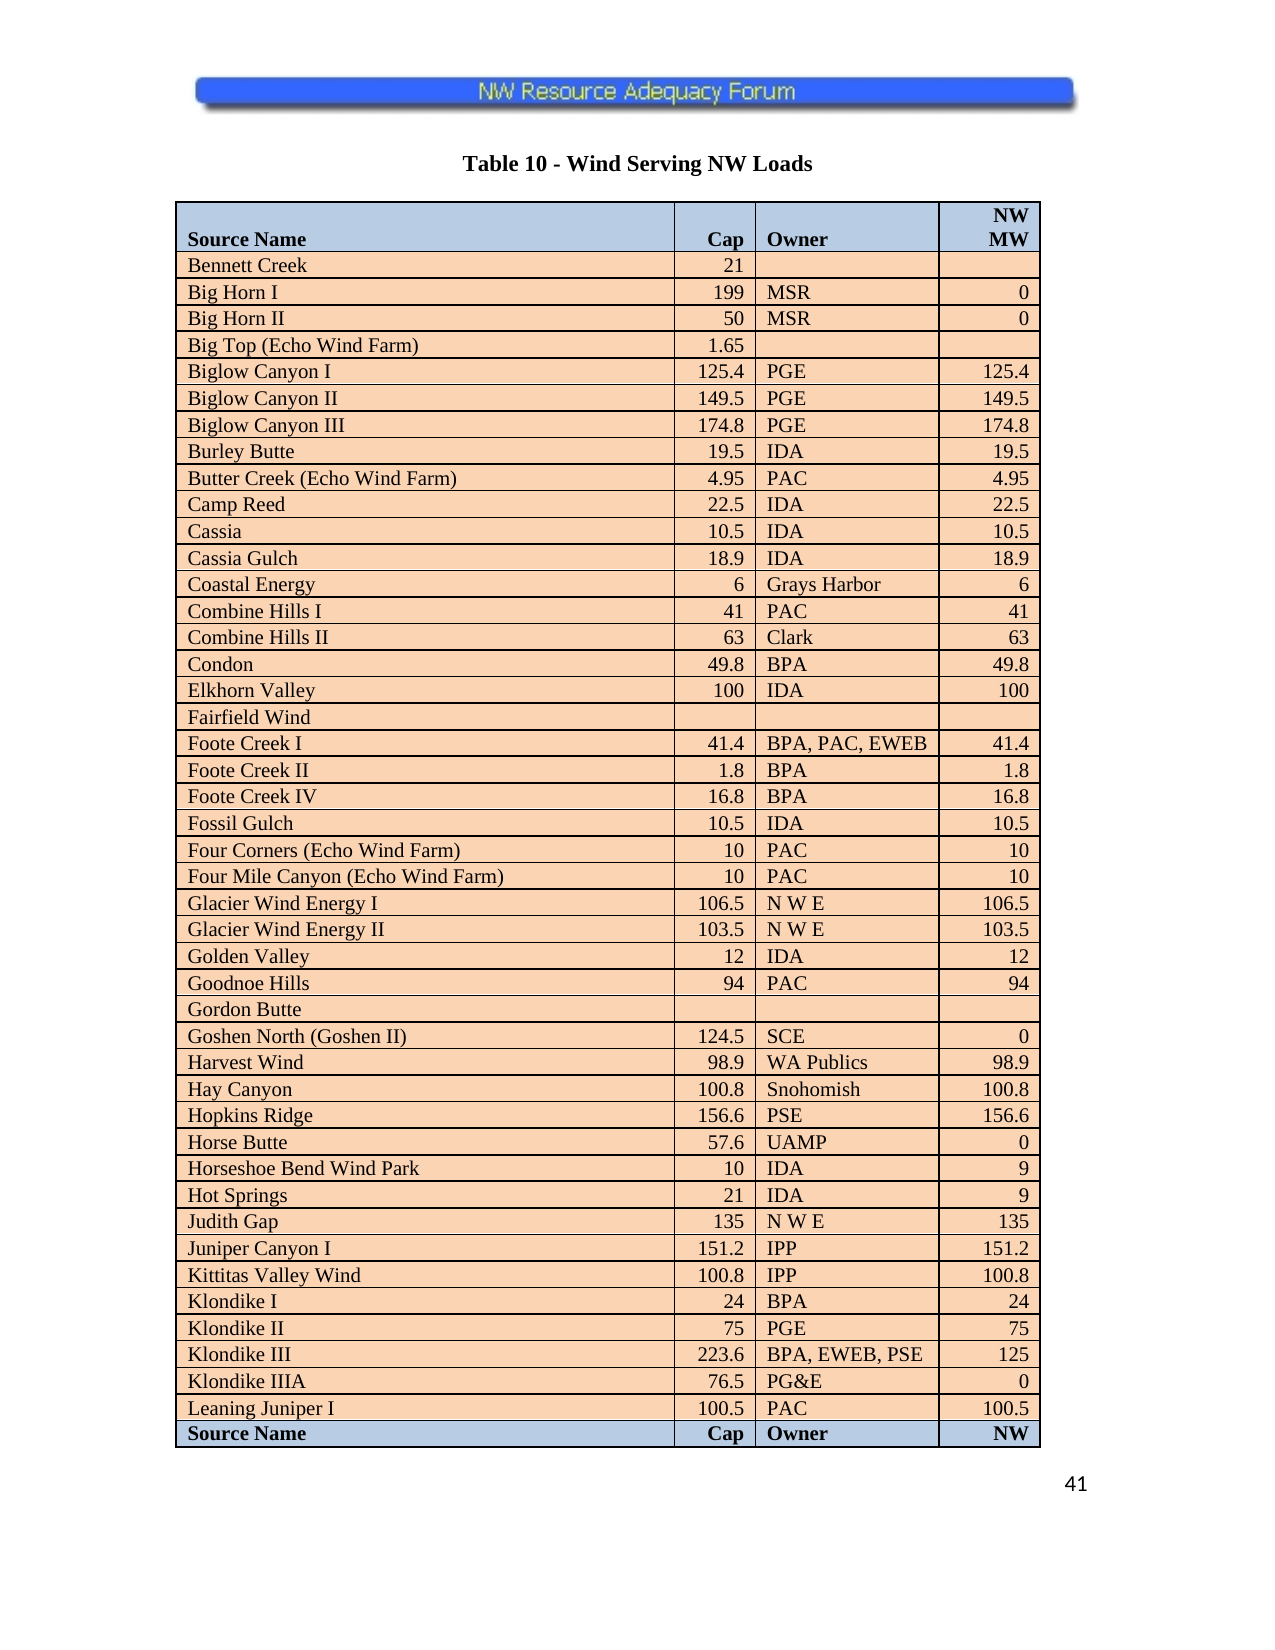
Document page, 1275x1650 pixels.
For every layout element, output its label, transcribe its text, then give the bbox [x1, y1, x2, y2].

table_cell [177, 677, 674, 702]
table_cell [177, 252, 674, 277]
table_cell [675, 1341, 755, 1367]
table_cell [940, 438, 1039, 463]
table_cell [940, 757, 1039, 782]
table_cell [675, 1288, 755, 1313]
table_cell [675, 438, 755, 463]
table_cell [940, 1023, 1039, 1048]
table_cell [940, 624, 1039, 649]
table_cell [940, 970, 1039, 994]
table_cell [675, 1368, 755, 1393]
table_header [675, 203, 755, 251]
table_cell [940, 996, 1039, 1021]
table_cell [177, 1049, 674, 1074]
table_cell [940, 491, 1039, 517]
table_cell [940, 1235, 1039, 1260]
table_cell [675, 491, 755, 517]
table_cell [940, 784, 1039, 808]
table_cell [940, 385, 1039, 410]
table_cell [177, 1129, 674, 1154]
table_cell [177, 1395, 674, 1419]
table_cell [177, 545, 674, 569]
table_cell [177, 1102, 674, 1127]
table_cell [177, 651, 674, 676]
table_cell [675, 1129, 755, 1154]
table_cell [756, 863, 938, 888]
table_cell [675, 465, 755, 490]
text Table 10 - Wind Serving NW Loads [187, 150, 1087, 176]
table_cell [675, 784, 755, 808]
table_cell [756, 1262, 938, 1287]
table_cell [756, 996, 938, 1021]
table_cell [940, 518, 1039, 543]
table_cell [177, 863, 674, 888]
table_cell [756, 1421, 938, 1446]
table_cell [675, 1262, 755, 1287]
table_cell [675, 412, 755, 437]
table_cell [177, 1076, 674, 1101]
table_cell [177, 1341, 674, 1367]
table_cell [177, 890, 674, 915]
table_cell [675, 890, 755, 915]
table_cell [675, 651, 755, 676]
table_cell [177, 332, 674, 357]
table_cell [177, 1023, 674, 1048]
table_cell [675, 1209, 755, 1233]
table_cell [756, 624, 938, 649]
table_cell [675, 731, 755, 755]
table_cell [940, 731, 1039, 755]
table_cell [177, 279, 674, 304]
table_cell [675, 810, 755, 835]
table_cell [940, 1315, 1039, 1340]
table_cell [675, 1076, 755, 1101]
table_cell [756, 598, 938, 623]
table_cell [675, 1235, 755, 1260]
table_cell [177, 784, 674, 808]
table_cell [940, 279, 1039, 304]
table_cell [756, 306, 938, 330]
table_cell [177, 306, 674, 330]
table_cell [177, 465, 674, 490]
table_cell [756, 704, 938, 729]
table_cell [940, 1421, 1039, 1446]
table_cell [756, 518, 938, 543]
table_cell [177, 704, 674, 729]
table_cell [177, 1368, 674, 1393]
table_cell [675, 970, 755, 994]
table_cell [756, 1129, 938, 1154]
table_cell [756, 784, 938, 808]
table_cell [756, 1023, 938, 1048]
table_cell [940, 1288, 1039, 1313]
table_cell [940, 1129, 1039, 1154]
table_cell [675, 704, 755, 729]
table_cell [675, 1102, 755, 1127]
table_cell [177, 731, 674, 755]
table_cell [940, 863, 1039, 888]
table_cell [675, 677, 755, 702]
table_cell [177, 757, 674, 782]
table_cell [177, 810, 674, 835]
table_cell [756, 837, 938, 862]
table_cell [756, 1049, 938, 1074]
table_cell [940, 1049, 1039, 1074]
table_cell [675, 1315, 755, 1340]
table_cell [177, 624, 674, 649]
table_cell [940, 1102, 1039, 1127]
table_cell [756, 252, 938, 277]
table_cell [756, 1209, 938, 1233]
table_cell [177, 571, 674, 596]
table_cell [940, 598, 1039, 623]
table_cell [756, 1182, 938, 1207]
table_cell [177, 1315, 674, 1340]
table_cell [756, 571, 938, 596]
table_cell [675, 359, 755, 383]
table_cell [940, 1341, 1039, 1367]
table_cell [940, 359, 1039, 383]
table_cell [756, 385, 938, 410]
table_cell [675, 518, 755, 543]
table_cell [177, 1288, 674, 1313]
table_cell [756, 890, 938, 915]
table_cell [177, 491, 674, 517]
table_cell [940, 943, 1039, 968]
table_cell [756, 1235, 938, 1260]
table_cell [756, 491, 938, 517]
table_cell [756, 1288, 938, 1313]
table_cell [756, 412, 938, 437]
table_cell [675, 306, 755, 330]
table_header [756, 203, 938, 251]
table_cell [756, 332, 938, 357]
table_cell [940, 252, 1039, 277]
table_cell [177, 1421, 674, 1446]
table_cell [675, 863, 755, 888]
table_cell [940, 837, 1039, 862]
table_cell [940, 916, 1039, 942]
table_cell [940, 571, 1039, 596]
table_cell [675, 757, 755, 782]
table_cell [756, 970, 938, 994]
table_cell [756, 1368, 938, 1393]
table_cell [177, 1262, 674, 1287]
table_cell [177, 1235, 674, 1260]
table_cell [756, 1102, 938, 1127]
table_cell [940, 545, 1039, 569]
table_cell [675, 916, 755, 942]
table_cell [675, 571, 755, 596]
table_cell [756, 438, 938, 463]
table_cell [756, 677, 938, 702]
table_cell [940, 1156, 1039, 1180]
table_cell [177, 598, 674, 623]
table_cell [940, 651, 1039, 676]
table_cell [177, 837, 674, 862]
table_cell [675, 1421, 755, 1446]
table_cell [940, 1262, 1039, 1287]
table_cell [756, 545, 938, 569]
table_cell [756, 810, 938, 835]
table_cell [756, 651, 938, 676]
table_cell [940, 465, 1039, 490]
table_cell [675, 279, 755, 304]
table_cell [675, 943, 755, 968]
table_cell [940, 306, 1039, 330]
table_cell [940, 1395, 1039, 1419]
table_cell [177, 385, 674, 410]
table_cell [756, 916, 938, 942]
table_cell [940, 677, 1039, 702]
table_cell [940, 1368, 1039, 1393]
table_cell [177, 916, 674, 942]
picture [187, 75, 1088, 120]
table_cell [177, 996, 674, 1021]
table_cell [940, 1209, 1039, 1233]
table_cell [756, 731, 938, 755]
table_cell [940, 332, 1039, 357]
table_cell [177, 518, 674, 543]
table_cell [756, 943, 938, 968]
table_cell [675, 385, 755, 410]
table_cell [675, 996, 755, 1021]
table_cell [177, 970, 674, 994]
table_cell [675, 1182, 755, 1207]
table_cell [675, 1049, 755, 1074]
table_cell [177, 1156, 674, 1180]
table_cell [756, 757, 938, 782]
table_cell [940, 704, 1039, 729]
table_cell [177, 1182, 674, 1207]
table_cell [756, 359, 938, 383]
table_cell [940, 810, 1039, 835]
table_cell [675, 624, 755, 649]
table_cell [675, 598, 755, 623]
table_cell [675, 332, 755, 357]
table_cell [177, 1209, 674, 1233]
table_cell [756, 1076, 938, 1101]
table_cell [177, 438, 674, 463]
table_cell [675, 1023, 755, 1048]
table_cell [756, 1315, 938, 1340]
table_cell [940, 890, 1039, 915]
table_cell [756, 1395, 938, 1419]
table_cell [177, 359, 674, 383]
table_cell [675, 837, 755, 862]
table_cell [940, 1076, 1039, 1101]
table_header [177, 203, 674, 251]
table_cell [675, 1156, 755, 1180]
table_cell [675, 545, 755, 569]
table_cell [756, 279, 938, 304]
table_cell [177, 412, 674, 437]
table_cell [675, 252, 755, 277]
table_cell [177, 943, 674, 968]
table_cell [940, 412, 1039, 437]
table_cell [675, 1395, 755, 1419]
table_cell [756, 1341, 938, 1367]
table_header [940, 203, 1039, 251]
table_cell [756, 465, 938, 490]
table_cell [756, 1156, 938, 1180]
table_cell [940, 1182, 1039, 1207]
